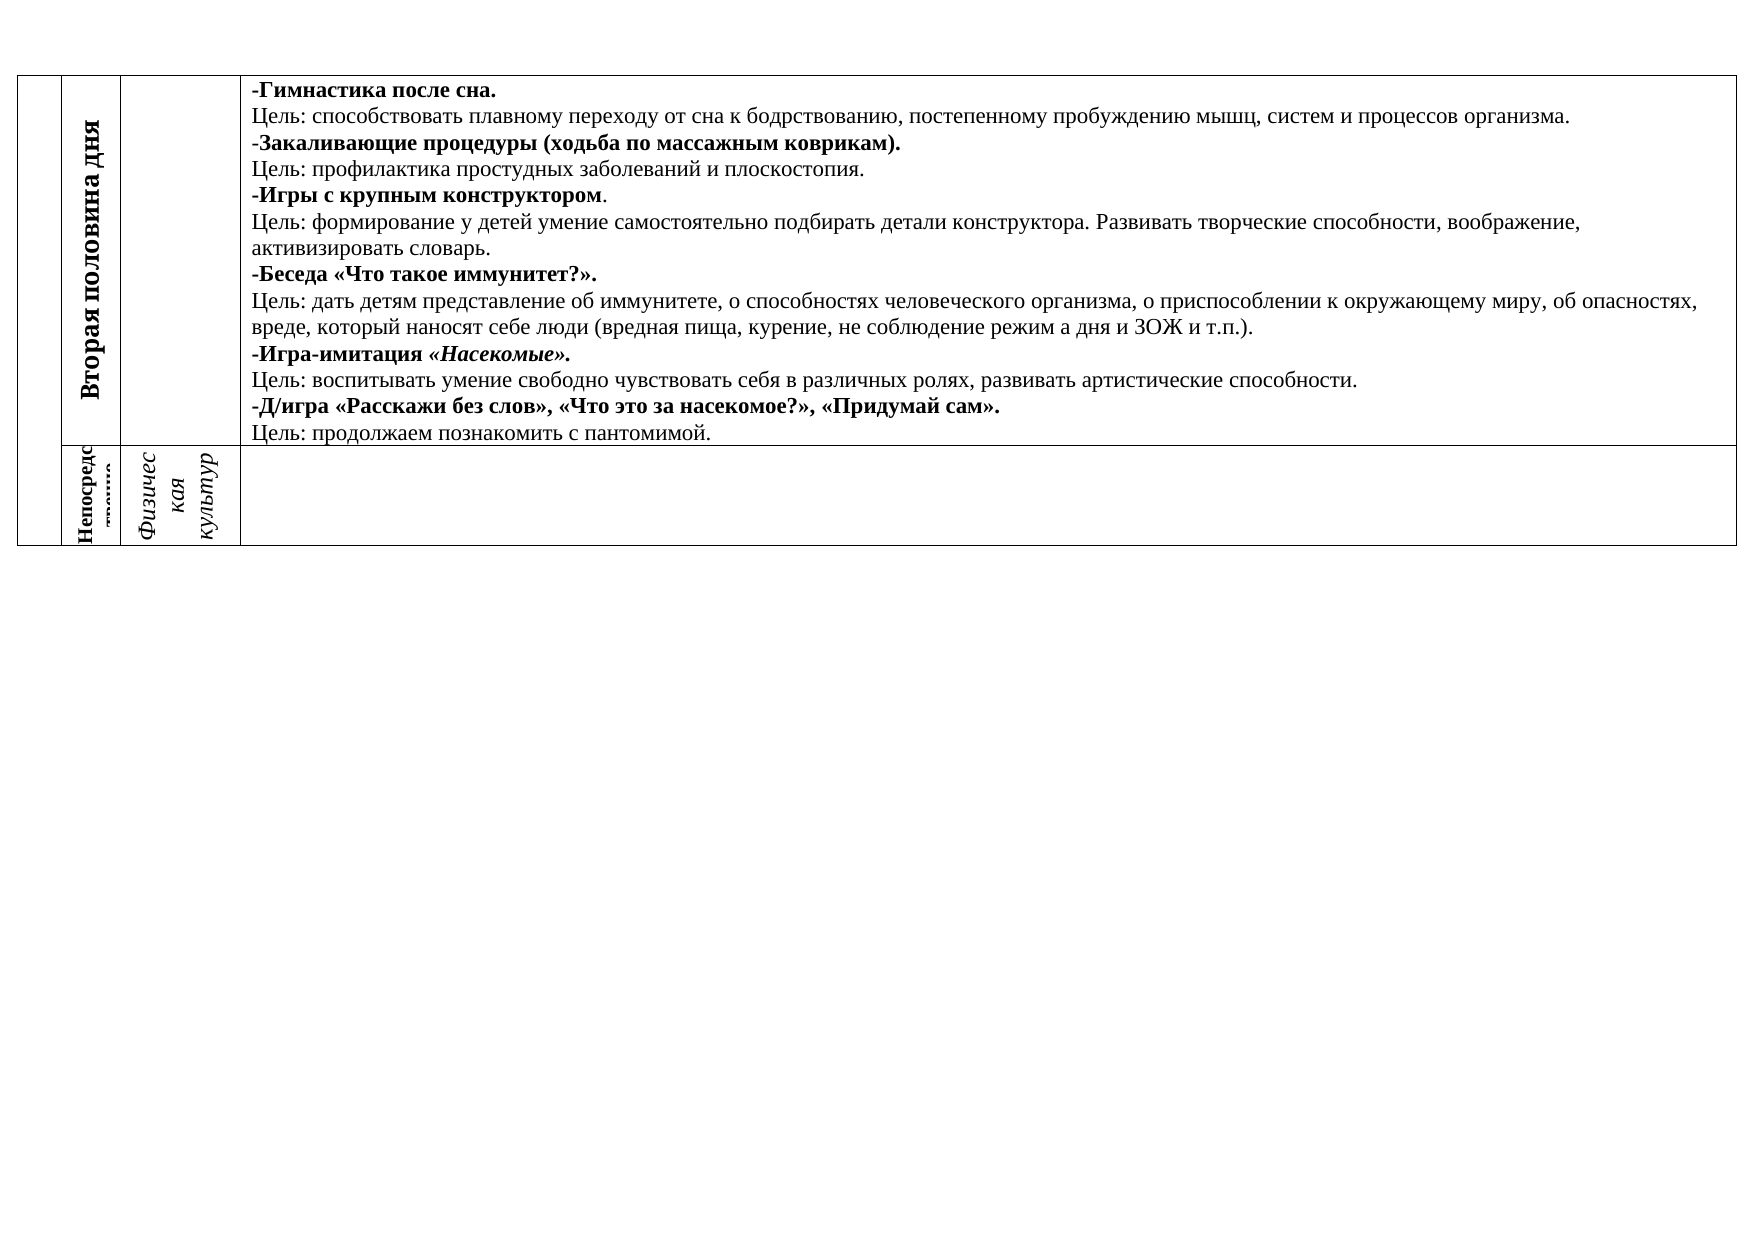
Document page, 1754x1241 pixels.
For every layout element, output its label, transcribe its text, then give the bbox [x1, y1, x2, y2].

table_cell Вторая половина дня [62, 76, 120, 445]
table_cell Непосредственно образовательная деятельность [62, 446, 120, 545]
table_cell [121, 76, 240, 445]
table_cell Физическая культура [121, 446, 240, 545]
table_cell -Гимнастика после сна. Цель: способствовать плавному переходу от сна к бодрствованию, постепенному пробуждению мышц, систем и процессов организма. -Закаливающие процедуры (ходьба по массажным коврикам). Цель: профилактика простудных заболеваний и плоскостопия. -Игры с крупным конструктором. Цель: формирование у детей умение самостоятельно подбирать детали конструктора. Развивать творческие способности, воображение, активизировать словарь. -Беседа «Что такое иммунитет?». Цель: дать детям представление об иммунитете, о способностях человеческого организма, о приспособлении к окружающему миру, об опасностях, вреде, который наносят себе люди (вредная пища, курение, не соблюдение режим а дня и ЗОЖ и т.п.). -Игра-имитация «Насекомые». Цель: воспитывать умение свободно чувствовать себя в различных ролях, развивать артистические способности. -Д/игра «Расскажи без слов», «Что это за насекомое?», «Придумай сам». Цель: продолжаем познакомить с пантомимой. [241, 76, 1736, 445]
table_cell [241, 446, 1736, 545]
